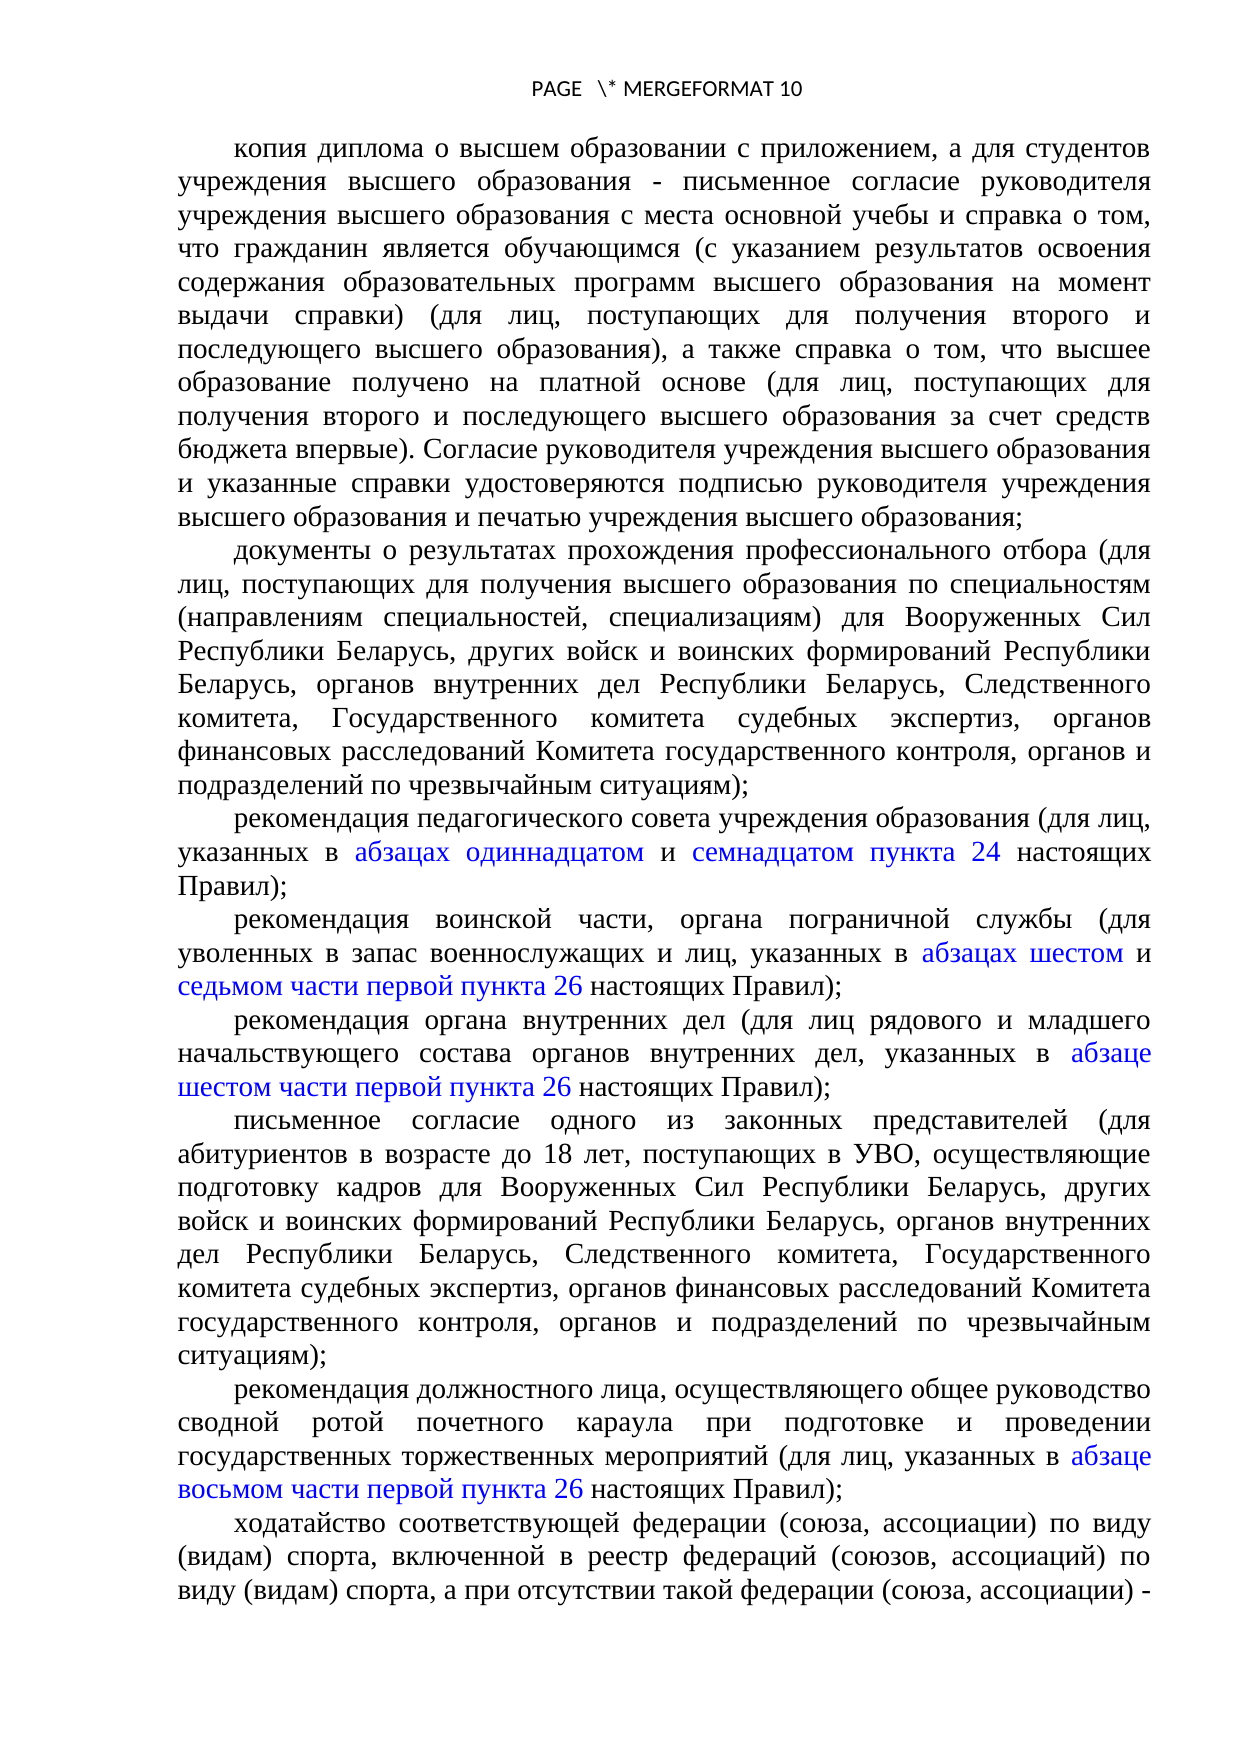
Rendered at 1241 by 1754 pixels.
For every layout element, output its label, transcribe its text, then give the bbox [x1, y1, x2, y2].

text рекомендация воинской части, органа пограничной службы (для уволенных в запас военнослужащих и лиц, указанных в абзацах шестом и седьмом части первой пункта 26 настоящих Правил); [177, 901, 1152, 1002]
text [177, 1505, 1152, 1606]
text письменное согласие одного из законных представителей (для абитуриентов в возрасте до 18 лет, поступающих в УВО, осуществляющие подготовку кадров для Вооруженных Сил Республики Беларусь, других войск и воинских формирований Республики Беларусь, органов внутренних дел Республики Беларусь, Следственного комитета, Государственного комитета судебных экспертиз, органов финансовых расследований Комитета государственного контроля, органов и подразделений по чрезвычайным ситуациям); [177, 1102, 1152, 1371]
text рекомендация должностного лица, осуществляющего общее руководство сводной ротой почетного караула при подготовке и проведении государственных торжественных мероприятий (для лиц, указанных в абзаце восьмом части первой пункта 26 настоящих Правил); [177, 1371, 1152, 1505]
text рекомендация органа внутренних дел (для лиц рядового и младшего начальствующего состава органов внутренних дел, указанных в абзаце шестом части первой пункта 26 настоящих Правил); [177, 1002, 1152, 1102]
text рекомендация педагогического совета учреждения образования (для лиц, указанных в абзацах одиннадцатом и семнадцатом пункта 24 настоящих Правил); [177, 801, 1152, 901]
text копия диплома о высшем образовании с приложением, а для студентов учреждения высшего образования - письменное согласие руководителя учреждения высшего образования с места основной учебы и справка о том, что гражданин является обучающимся (с указанием результатов освоения содержания образовательных программ высшего образования на момент выдачи справки) (для лиц, поступающих для получения второго и последующего высшего образования), а также справка о том, что высшее образование получено на платной основе (для лиц, поступающих для получения второго и последующего высшего образования за счет средств бюджета впервые). Согласие руководителя учреждения высшего образования и указанные справки удостоверяются подписью руководителя учреждения высшего образования и печатью учреждения высшего образования; [177, 130, 1152, 532]
text документы о результатах прохождения профессионального отбора (для лиц, поступающих для получения высшего образования по специальностям (направлениям специальностей, специализациям) для Вооруженных Сил Республики Беларусь, других войск и воинских формирований Республики Беларусь, органов внутренних дел Республики Беларусь, Следственного комитета, Государственного комитета судебных экспертиз, органов финансовых расследований Комитета государственного контроля, органов и подразделений по чрезвычайным ситуациям); [177, 532, 1152, 801]
